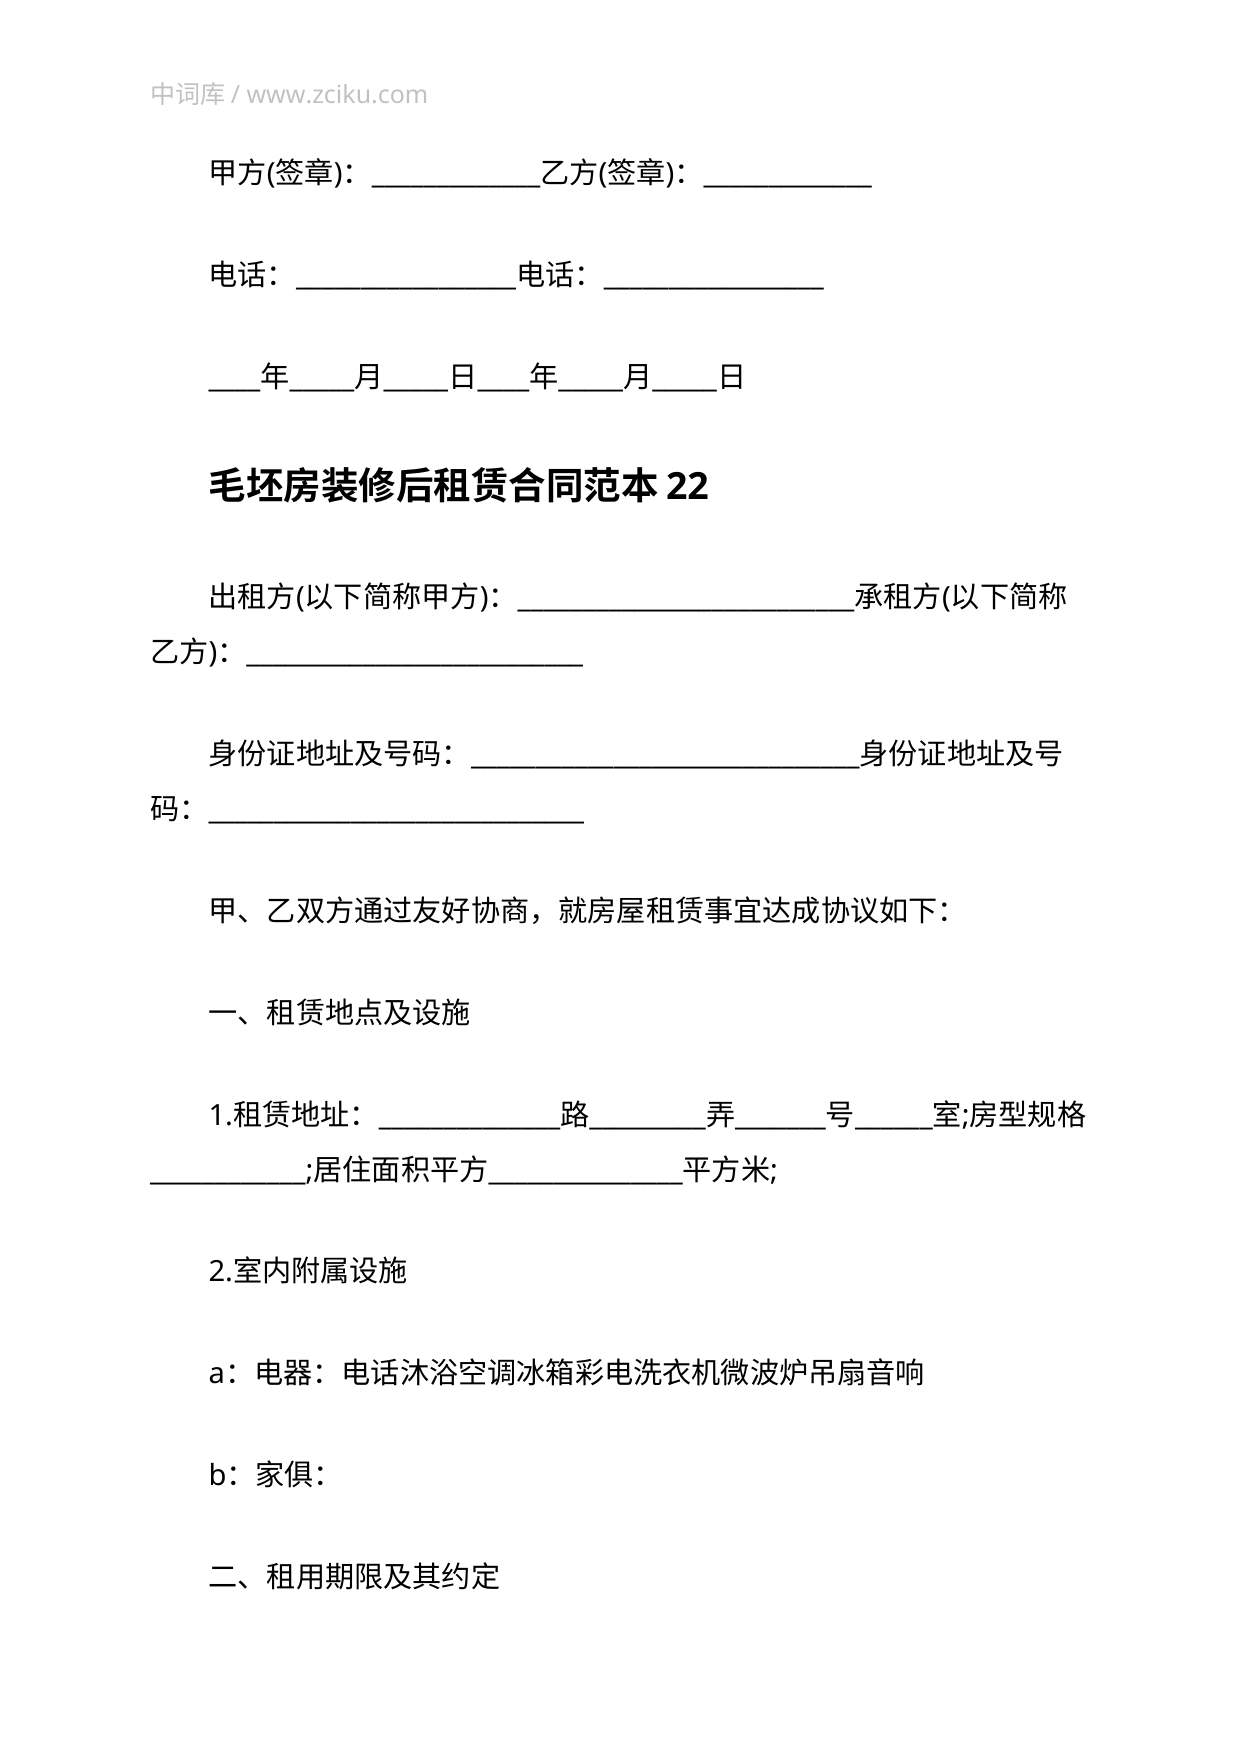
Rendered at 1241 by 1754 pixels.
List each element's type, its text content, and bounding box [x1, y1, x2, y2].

text 电话：_________________电话：_________________ [150, 252, 1090, 294]
text 2.室内附属设施 [150, 1248, 1090, 1290]
text 出租方(以下简称甲方)：__________________________承租方(以下简称乙方)：__________________________ [150, 573, 1090, 671]
text 甲、乙双方通过友好协商，就房屋租赁事宜达成协议如下： [150, 887, 1090, 930]
text 1.租赁地址：______________路_________弄_______号______室;房型规格____________;居住面积平方_______________平方米; [150, 1091, 1090, 1188]
text 一、租赁地点及设施 [150, 989, 1090, 1032]
text 毛坯房装修后租赁合同范本22 [150, 456, 1090, 510]
text b：家俱： [150, 1452, 1090, 1494]
text 甲方(签章)：_____________乙方(签章)：_____________ [150, 150, 1090, 192]
text 身份证地址及号码：______________________________身份证地址及号码：_____________________________ [150, 731, 1090, 828]
text ____年_____月_____日____年_____月_____日 [150, 354, 1090, 396]
text a：电器：电话沐浴空调冰箱彩电洗衣机微波炉吊扇音响 [150, 1350, 1090, 1392]
text 二、租用期限及其约定 [150, 1554, 1090, 1596]
